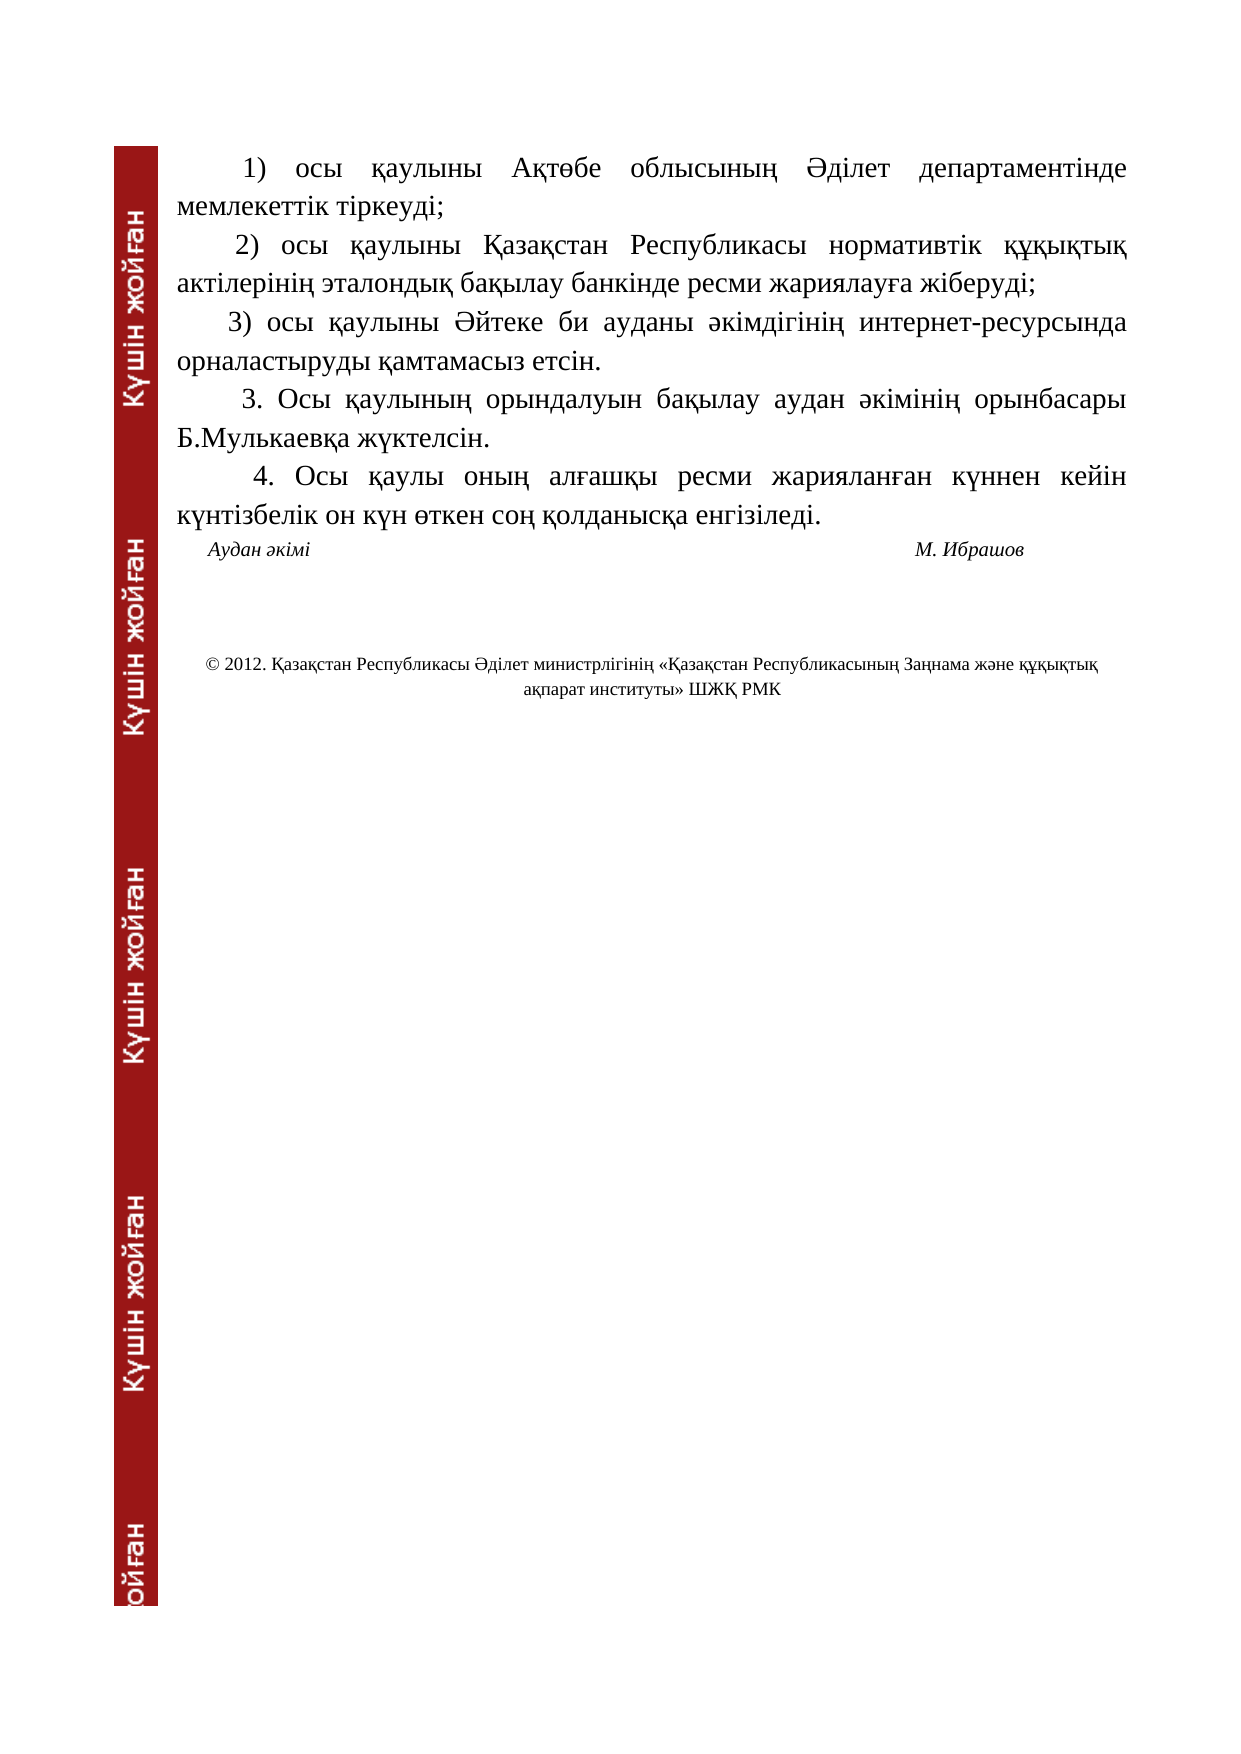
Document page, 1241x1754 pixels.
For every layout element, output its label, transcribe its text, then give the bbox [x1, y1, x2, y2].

text © 2012. Қазақстан Республикасы Әділет министрлігінің «Қазақстан Республикасының Заңнама және құқықтық ақпарат институты» ШЖҚ РМК [112, 653, 1128, 699]
picture [114, 566, 158, 653]
picture [114, 222, 158, 227]
picture [114, 299, 158, 304]
text 3. Осы қаулының орындалуын бақылау аудан әкімінің орынбасары Б.Мулькаевқа жүктелсін. [112, 381, 1128, 453]
picture [114, 453, 158, 458]
text 3) осы қаулыны Әйтеке би ауданы әкімдігінің интернет-ресурсында орналастыруды қамтамасыз етсін. [112, 304, 1128, 376]
picture [114, 699, 158, 1606]
text 2) осы қаулыны Қазақстан Республикасы нормативтік құқықтық актілерінің эталондық бақылау банкінде ресми жариялауға жіберуді; [112, 227, 1128, 299]
picture [114, 530, 158, 535]
table_header М. Ибрашов [913, 535, 1240, 566]
picture [114, 146, 158, 150]
text 1) осы қаулыны Ақтөбе облысының Әділет департаментінде мемлекеттік тіркеуді; [112, 150, 1128, 222]
table_header Аудан әкімі [101, 535, 913, 566]
picture [114, 376, 158, 381]
text 4. Осы қаулы оның алғашқы ресми жарияланған күннен кейін күнтізбелік он күн өткен соң қолданысқа енгізіледі. [112, 458, 1128, 530]
